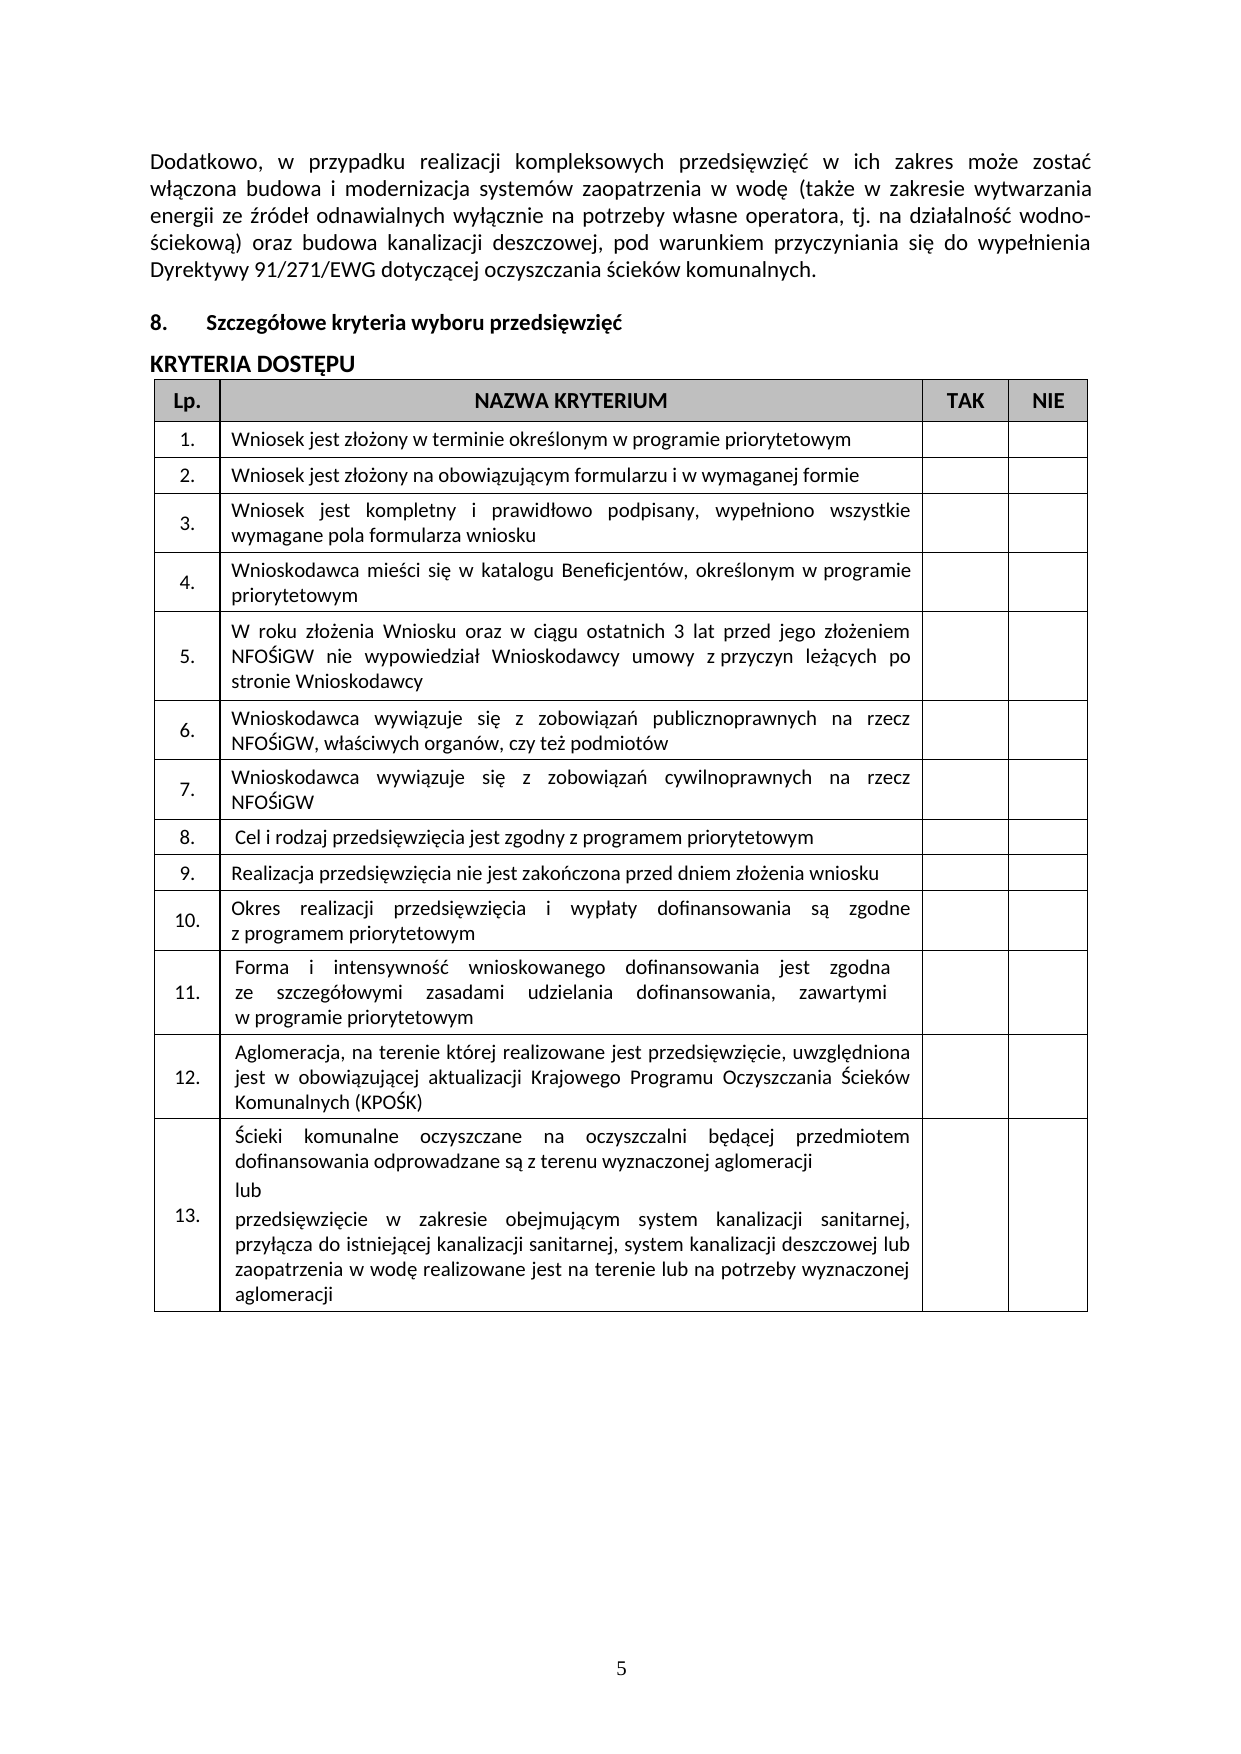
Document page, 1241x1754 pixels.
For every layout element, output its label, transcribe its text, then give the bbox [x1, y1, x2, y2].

table_cell Wniosek jest kompletny i prawidłowo podpisany, wypełniono wszystkie wymagane pola formularza wniosku [221, 494, 922, 552]
table_cell 5. [155, 612, 219, 700]
table_cell 11. [155, 951, 219, 1034]
table_cell [923, 855, 1008, 890]
table_cell Okres realizacji przedsięwzięcia i wypłaty dofinansowania są zgodne z programem priorytetowym [221, 891, 922, 949]
table_cell [923, 1035, 1008, 1118]
table_cell [923, 494, 1008, 552]
table_cell [1009, 553, 1087, 611]
table_cell [1009, 458, 1087, 492]
table_cell [923, 422, 1008, 457]
table_cell W roku złożenia Wniosku oraz w ciągu ostatnich 3 lat przed jego złożeniem NFOŚiGW nie wypowiedział Wnioskodawcy umowy z przyczyn leżących po stronie Wnioskodawcy [221, 612, 922, 700]
table_cell 2. [155, 458, 219, 492]
table_cell Wnioskodawca wywiązuje się z zobowiązań cywilnoprawnych na rzecz NFOŚiGW [221, 760, 922, 818]
table_cell [1009, 951, 1087, 1034]
table_cell 10. [155, 891, 219, 949]
table_cell [923, 701, 1008, 759]
table_cell [1009, 855, 1087, 890]
table_cell 12. [155, 1035, 219, 1118]
table_cell [1009, 701, 1087, 759]
table_cell 1. [155, 422, 219, 457]
table_cell Cel i rodzaj przedsięwzięcia jest zgodny z programem priorytetowym [221, 820, 922, 854]
table_cell 4. [155, 553, 219, 611]
table_cell [923, 458, 1008, 492]
table_cell [1009, 1035, 1087, 1118]
table_cell Wnioskodawca mieści się w katalogu Beneficjentów, określonym w programie priorytetowym [221, 553, 922, 611]
table_cell Ścieki komunalne oczyszczane na oczyszczalni będącej przedmiotem dofinansowania odprowadzane są z terenu wyznaczonej aglomeracji lub przedsięwzięcie w zakresie obejmującym system kanalizacji sanitarnej, przyłącza do istniejącej kanalizacji sanitarnej, system kanalizacji deszczowej lub zaopatrzenia w wodę realizowane jest na terenie lub na potrzeby wyznaczonej aglomeracji [221, 1119, 922, 1311]
table_header NIE [1009, 380, 1087, 421]
table_cell 3. [155, 494, 219, 552]
table_cell Wnioskodawca wywiązuje się z zobowiązań publicznoprawnych na rzecz NFOŚiGW, właściwych organów, czy też podmiotów [221, 701, 922, 759]
text KRYTERIA DOSTĘPU [150, 349, 1092, 379]
table_cell [923, 951, 1008, 1034]
table_cell [923, 1119, 1008, 1311]
table_cell [923, 891, 1008, 949]
table_cell 13. [155, 1119, 219, 1311]
table_cell 7. [155, 760, 219, 818]
table_cell [923, 820, 1008, 854]
table_cell 8. [155, 820, 219, 854]
table_cell [1009, 494, 1087, 552]
table_header TAK [923, 380, 1008, 421]
table_cell Aglomeracja, na terenie której realizowane jest przedsięwzięcie, uwzględniona jest w obowiązującej aktualizacji Krajowego Programu Oczyszczania Ścieków Komunalnych (KPOŚK) [221, 1035, 922, 1118]
table_cell 9. [155, 855, 219, 890]
table_cell Wniosek jest złożony w terminie określonym w programie priorytetowym [221, 422, 922, 457]
table_cell [1009, 612, 1087, 700]
table_cell [1009, 1119, 1087, 1311]
table_cell [1009, 422, 1087, 457]
table_cell Realizacja przedsięwzięcia nie jest zakończona przed dniem złożenia wniosku [221, 855, 922, 890]
table_cell [923, 760, 1008, 818]
table_cell [1009, 820, 1087, 854]
table_header Lp. [155, 380, 219, 421]
table_cell Wniosek jest złożony na obowiązującym formularzu i w wymaganej formie [221, 458, 922, 492]
table_cell [1009, 760, 1087, 818]
table_cell [1009, 891, 1087, 949]
text Dodatkowo, w przypadku realizacji kompleksowych przedsięwzięć w ich zakres może zostać włączona budowa i modernizacja systemów zaopatrzenia w wodę (także w zakresie wytwarzania energii ze źródeł odnawialnych wyłącznie na potrzeby własne operatora, tj. na działalność wodno-ściekową) oraz budowa kanalizacji deszczowej, pod warunkiem przyczyniania się do wypełnienia Dyrektywy 91/271/EWG dotyczącej oczyszczania ścieków komunalnych. [150, 148, 1092, 283]
list Szczegółowe kryteria wyboru przedsięwzięć [150, 308, 1092, 336]
table_cell Forma i intensywność wnioskowanego dofinansowania jest zgodna ze szczegółowymi zasadami udzielania dofinansowania, zawartymi w programie priorytetowym [221, 951, 922, 1034]
table_cell [923, 553, 1008, 611]
table_cell 6. [155, 701, 219, 759]
table_header NAZWA KRYTERIUM [221, 380, 922, 421]
table_cell [923, 612, 1008, 700]
